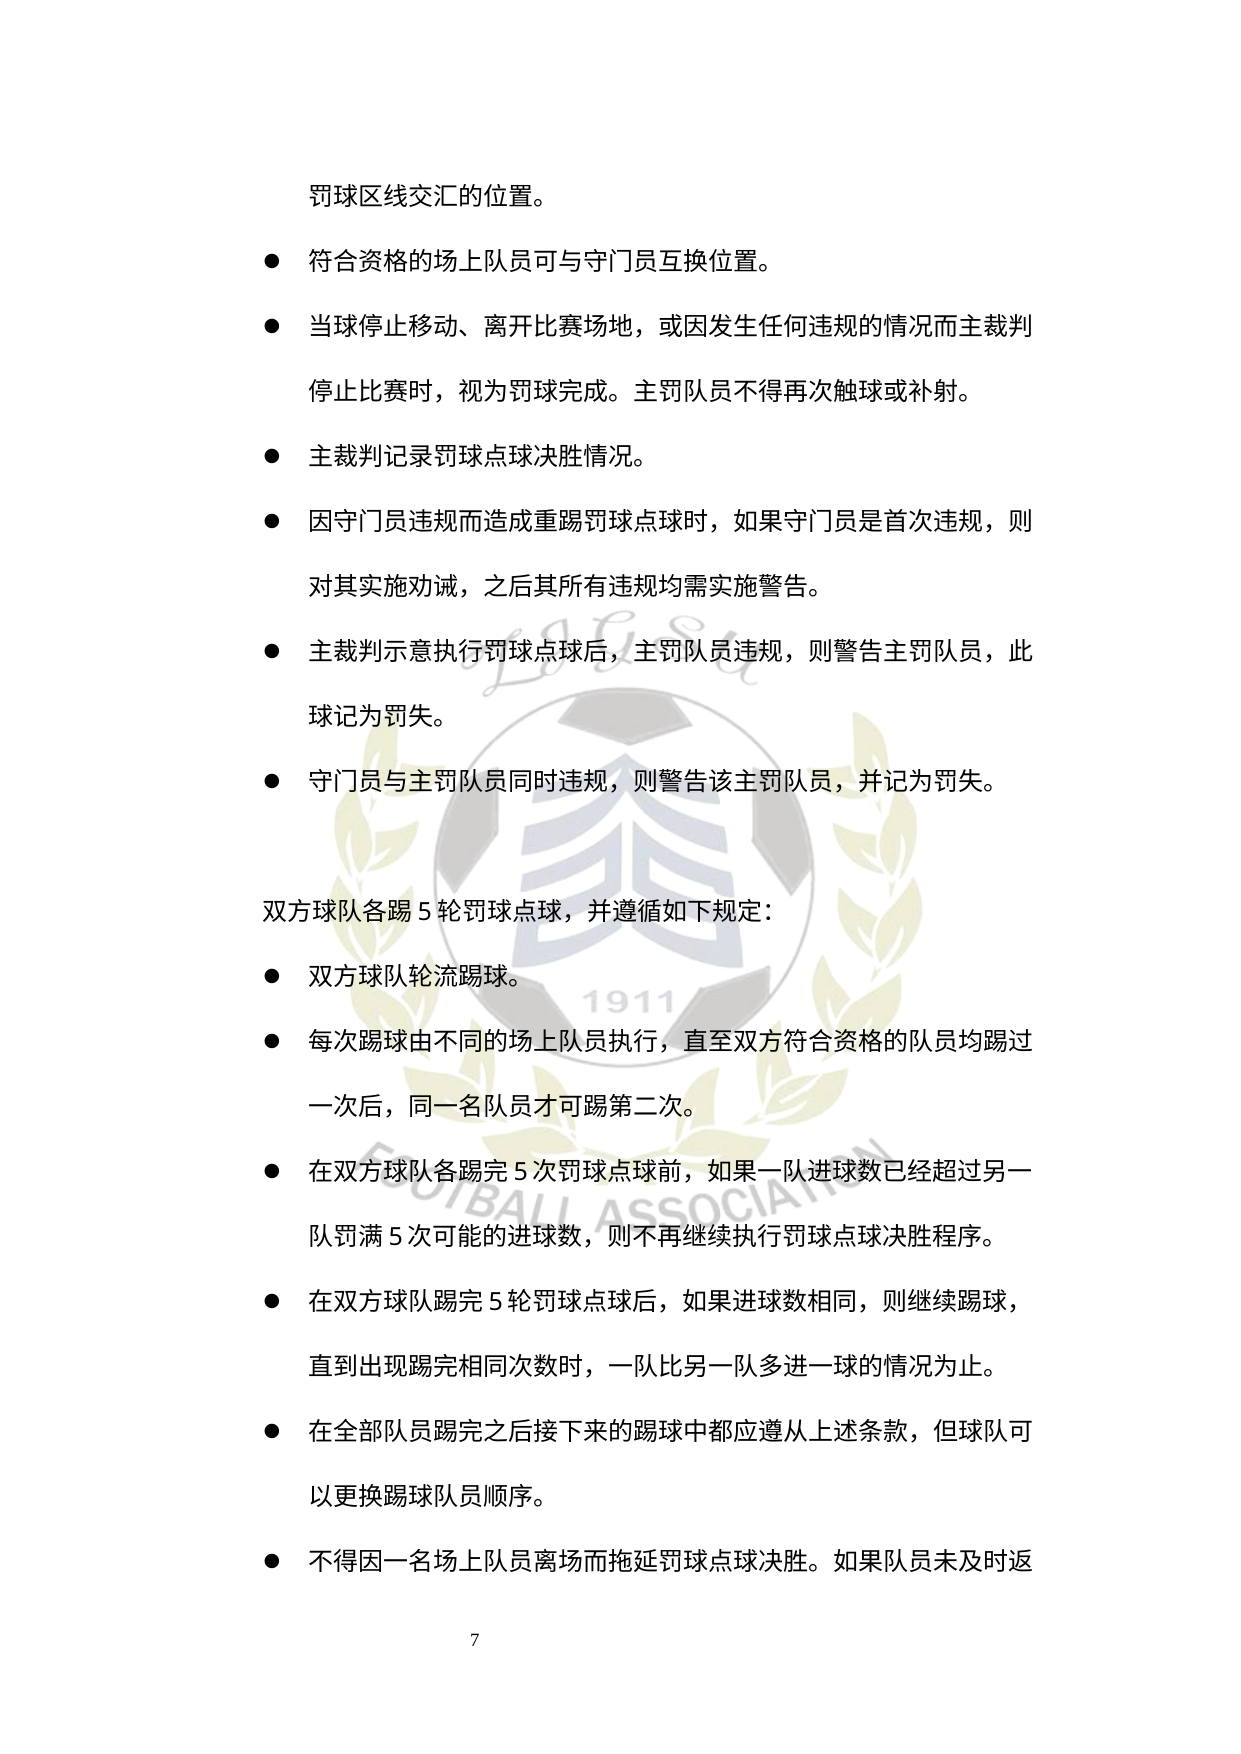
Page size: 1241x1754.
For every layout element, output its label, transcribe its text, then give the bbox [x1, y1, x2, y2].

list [262, 1527, 1053, 1592]
list 在双方球队各踢完5次罚球点球前，如果一队进球数已经超过另一队罚满5次可能的进球数，则不再继续执行罚球点球决胜程序。 [262, 1137, 1053, 1267]
list 主裁判示意执行罚球点球后，主罚队员违规，则警告主罚队员，此球记为罚失。 [262, 617, 1053, 747]
list 符合资格的场上队员可与守门员互换位置。 [262, 227, 1053, 292]
list 双方球队轮流踢球。 [262, 942, 1053, 1007]
text 双方球队各踢5轮罚球点球，并遵循如下规定： [262, 877, 1053, 942]
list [262, 162, 1053, 227]
list 主裁判记录罚球点球决胜情况。 [262, 422, 1053, 487]
list 守门员与主罚队员同时违规，则警告该主罚队员，并记为罚失。 [262, 747, 1053, 812]
list 当球停止移动、离开比赛场地，或因发生任何违规的情况而主裁判停止比赛时，视为罚球完成。主罚队员不得再次触球或补射。 [262, 292, 1053, 422]
picture [187, 444, 1053, 1310]
list 在全部队员踢完之后接下来的踢球中都应遵从上述条款，但球队可以更换踢球队员顺序。 [262, 1397, 1053, 1527]
list 在双方球队踢完5轮罚球点球后，如果进球数相同，则继续踢球，直到出现踢完相同次数时，一队比另一队多进一球的情况为止。 [262, 1267, 1053, 1397]
list 因守门员违规而造成重踢罚球点球时，如果守门员是首次违规，则对其实施劝诫，之后其所有违规均需实施警告。 [262, 487, 1053, 617]
list 每次踢球由不同的场上队员执行，直至双方符合资格的队员均踢过一次后，同一名队员才可踢第二次。 [262, 1007, 1053, 1137]
